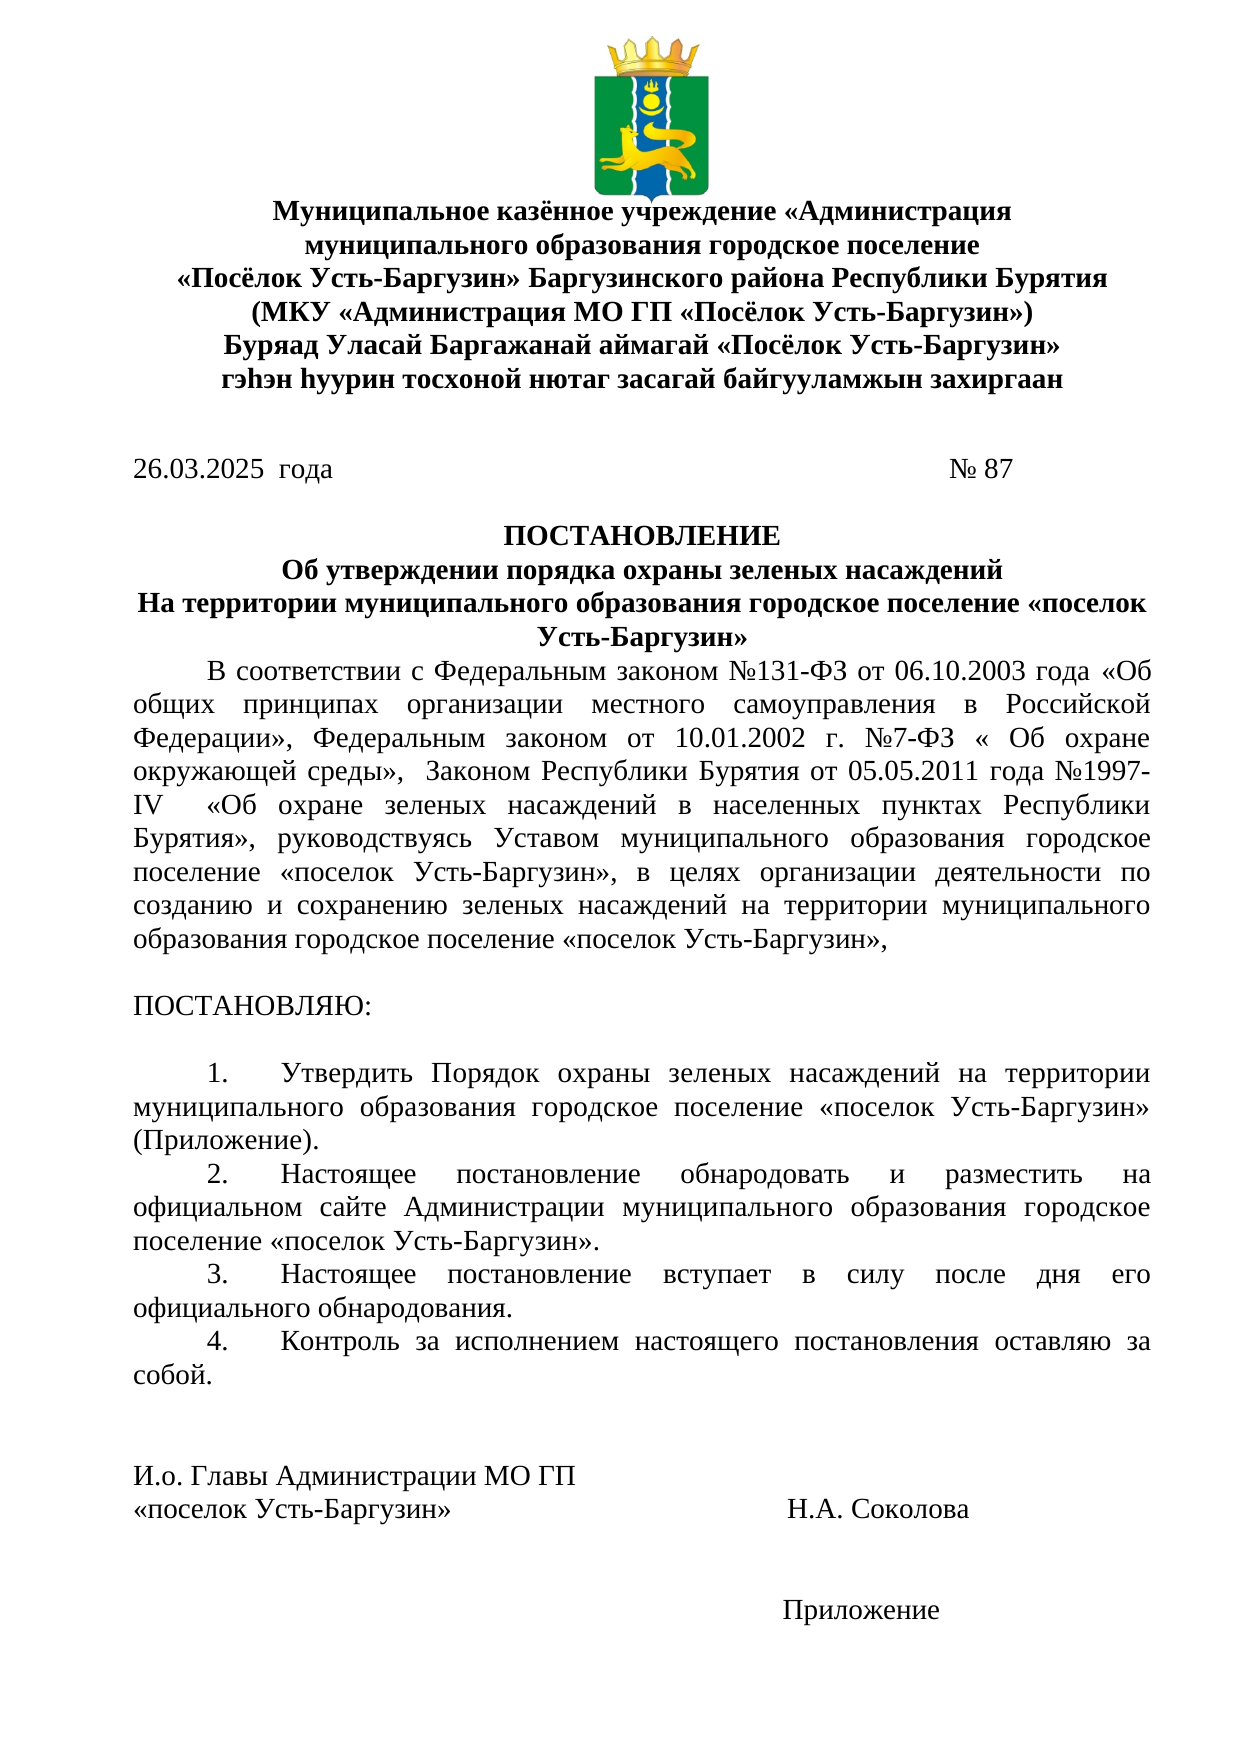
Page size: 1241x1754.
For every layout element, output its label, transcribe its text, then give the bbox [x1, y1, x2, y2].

text В соответствии с Федеральным законом №131-ФЗ от 06.10.2003 года «Об общих принципах организации местного самоуправления в Российской Федерации», Федеральным законом от 10.01.2002 г. №7-ФЗ « Об охране окружающей среды», Законом Республики Бурятия от 05.05.2011 года №1997-IV «Об охране зеленых насаждений в населенных пунктах Республики Бурятия», руководствуясь Уставом муниципального образования городское поселение «поселок Усть-Баргузин», в целях организации деятельности по созданию и сохранению зеленых насаждений на территории муниципального образования городское поселение «поселок Усть-Баргузин», [133, 653, 1152, 954]
text Приложение [782, 1592, 1152, 1625]
list Утвердить Порядок охраны зеленых насаждений на территории муниципального образования городское поселение «поселок Усть-Баргузин» (Приложение). [133, 1055, 1152, 1156]
list Контроль за исполнением настоящего постановления оставляю за собой. [133, 1323, 1152, 1391]
list Настоящее постановление вступает в силу после дня его официального обнародования. [133, 1256, 1152, 1323]
text Об утверждении порядка охраны зеленых насаждений [133, 552, 1152, 586]
text (МКУ «Администрация МО ГП «Посёлок Усть-Баргузин») [133, 294, 1152, 327]
subtitle гэhэн hуурин тосхоной нютаг засагай байгууламжын захиргаан [133, 361, 1152, 394]
text На территории муниципального образования городское поселение «поселок Усть-Баргузин» [133, 586, 1152, 653]
text 26.03.2025 года № 87 [133, 451, 1152, 485]
text «Посёлок Усть-Баргузин» Баргузинского района Республики Бурятия [133, 260, 1152, 294]
picture [594, 36, 709, 207]
text И.о. Главы Администрации МО ГП [133, 1458, 1152, 1491]
text ПОСТАНОВЛЕНИЕ [133, 518, 1152, 552]
subtitle Буряад Уласай Баргажанай аймагай «Посёлок Усть-Баргузин» [133, 327, 1152, 361]
subtitle Муниципальное казённое учреждение «Администрация муниципального образования городское поселение [133, 193, 1152, 260]
text ПОСТАНОВЛЯЮ: [133, 988, 1152, 1022]
text «поселок Усть-Баргузин» Н.А. Соколова [133, 1491, 1152, 1525]
list Настоящее постановление обнародовать и разместить на официальном сайте Администрации муниципального образования городское поселение «поселок Усть-Баргузин». [133, 1156, 1152, 1256]
